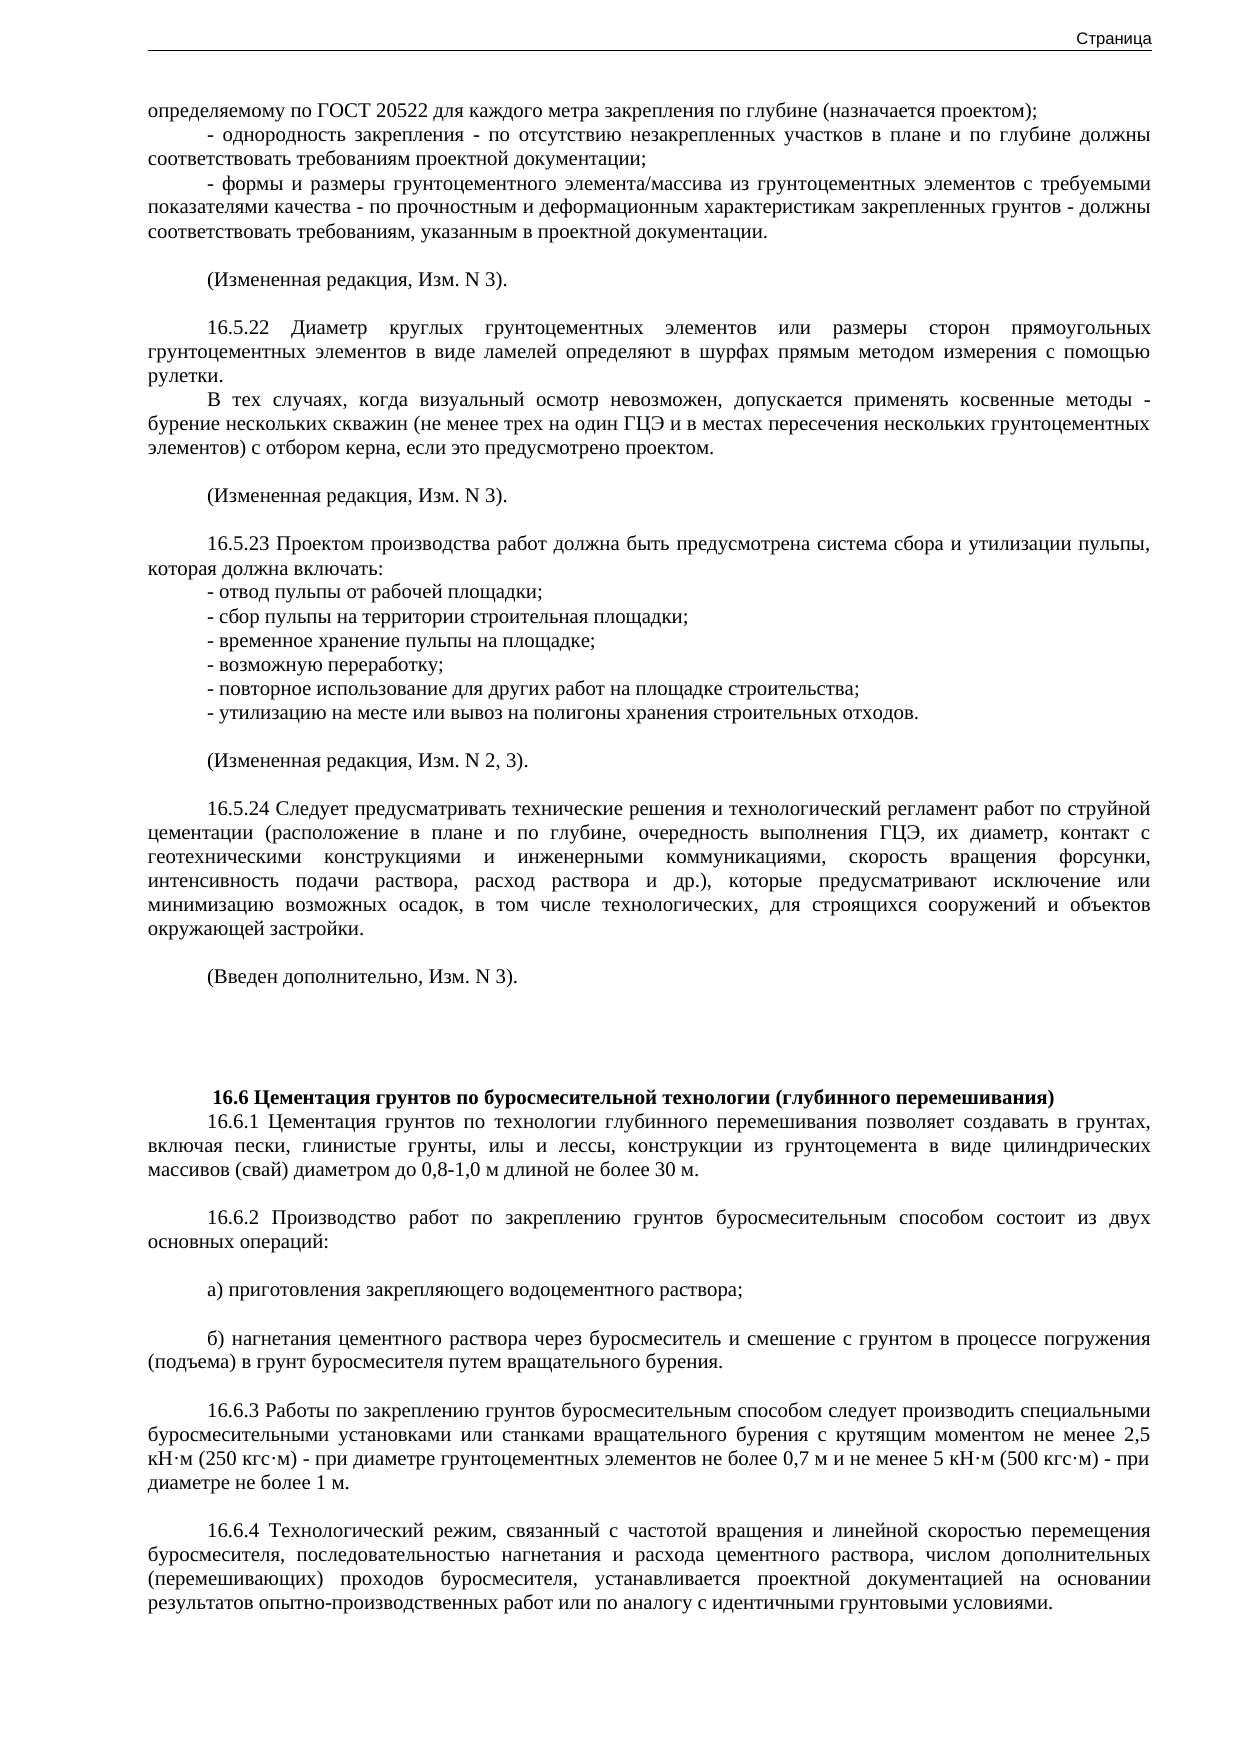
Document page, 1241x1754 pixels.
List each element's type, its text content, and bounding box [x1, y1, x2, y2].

text а) приготовления закрепляющего водоцементного раствора; [148, 1277, 1152, 1301]
text - повторное использование для других работ на площадке строительства; [148, 676, 1152, 700]
text (Введен дополнительно, Изм. N 3). [148, 964, 1152, 988]
text - временное хранение пульпы на площадке; [148, 628, 1152, 652]
text (Измененная редакция, Изм. N 3). [148, 483, 1152, 507]
text (Измененная редакция, Изм. N 2, 3). [148, 748, 1152, 772]
text 16.6.4 Технологический режим, связанный с частотой вращения и линейной скоростью перемещения буросмесителя, последовательностью нагнетания и расхода цементного раствора, числом дополнительных (перемешивающих) проходов буросмесителя, устанавливается проектной документацией на основании результатов опытно-производственных работ или по аналогу с идентичными грунтовыми условиями. [148, 1518, 1152, 1614]
text 16.5.23 Проектом производства работ должна быть предусмотрена система сбора и утилизации пульпы, которая должна включать: [148, 531, 1152, 579]
text В тех случаях, когда визуальный осмотр невозможен, допускается применять косвенные методы - бурение нескольких скважин (не менее трех на один ГЦЭ и в местах пересечения нескольких грунтоцементных элементов) с отбором керна, если это предусмотрено проектом. [148, 387, 1152, 459]
text 16.6.3 Работы по закреплению грунтов буросмесительным способом следует производить специальными буросмесительными установками или станками вращательного бурения с крутящим моментом не менее 2,5 кН·м (250 кгс·м) - при диаметре грунтоцементных элементов не более 0,7 м и не менее 5 кН·м (500 кгс·м) - при диаметре не более 1 м. [148, 1398, 1152, 1494]
text - сбор пульпы на территории строительная площадки; [148, 603, 1152, 628]
text б) нагнетания цементного раствора через буросмеситель и смешение с грунтом в процессе погружения (подъема) в грунт буросмесителя путем вращательного бурения. [148, 1325, 1152, 1373]
text - отвод пульпы от рабочей площадки; [148, 579, 1152, 603]
text 16.5.24 Следует предусматривать технические решения и технологический регламент работ по струйной цементации (расположение в плане и по глубине, очередность выполнения ГЦЭ, их диаметр, контакт с геотехническими конструкциями и инженерными коммуникациями, скорость вращения форсунки, интенсивность подачи раствора, расход раствора и др.), которые предусматривают исключение или минимизацию возможных осадок, в том числе технологических, для строящихся сооружений и объектов окружающей застройки. [148, 796, 1152, 940]
text 16.6.2 Производство работ по закреплению грунтов буросмесительным способом состоит из двух основных операций: [148, 1205, 1152, 1253]
text 16.6 Цементация грунтов по буросмесительной технологии (глубинного перемешивания) [148, 1085, 1152, 1109]
text (Измененная редакция, Изм. N 3). [148, 267, 1152, 291]
text 16.6.1 Цементация грунтов по технологии глубинного перемешивания позволяет создавать в грунтах, включая пески, глинистые грунты, илы и лессы, конструкции из грунтоцемента в виде цилиндрических массивов (свай) диаметром до 0,8-1,0 м длиной не более 30 м. [148, 1109, 1152, 1181]
text - однородность закрепления - по отсутствию незакрепленных участков в плане и по глубине должны соответствовать требованиям проектной документации; [148, 122, 1152, 170]
text - утилизацию на месте или вывоз на полигоны хранения строительных отходов. [148, 700, 1152, 724]
text - формы и размеры грунтоцементного элемента/массива из грунтоцементных элементов с требуемыми показателями качества - по прочностным и деформационным характеристикам закрепленных грунтов - должны соответствовать требованиям, указанным в проектной документации. [148, 170, 1152, 243]
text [148, 98, 1152, 122]
text 16.5.22 Диаметр круглых грунтоцементных элементов или размеры сторон прямоугольных грунтоцементных элементов в виде ламелей определяют в шурфах прямым методом измерения с помощью рулетки. [148, 315, 1152, 387]
text - возможную переработку; [148, 652, 1152, 676]
